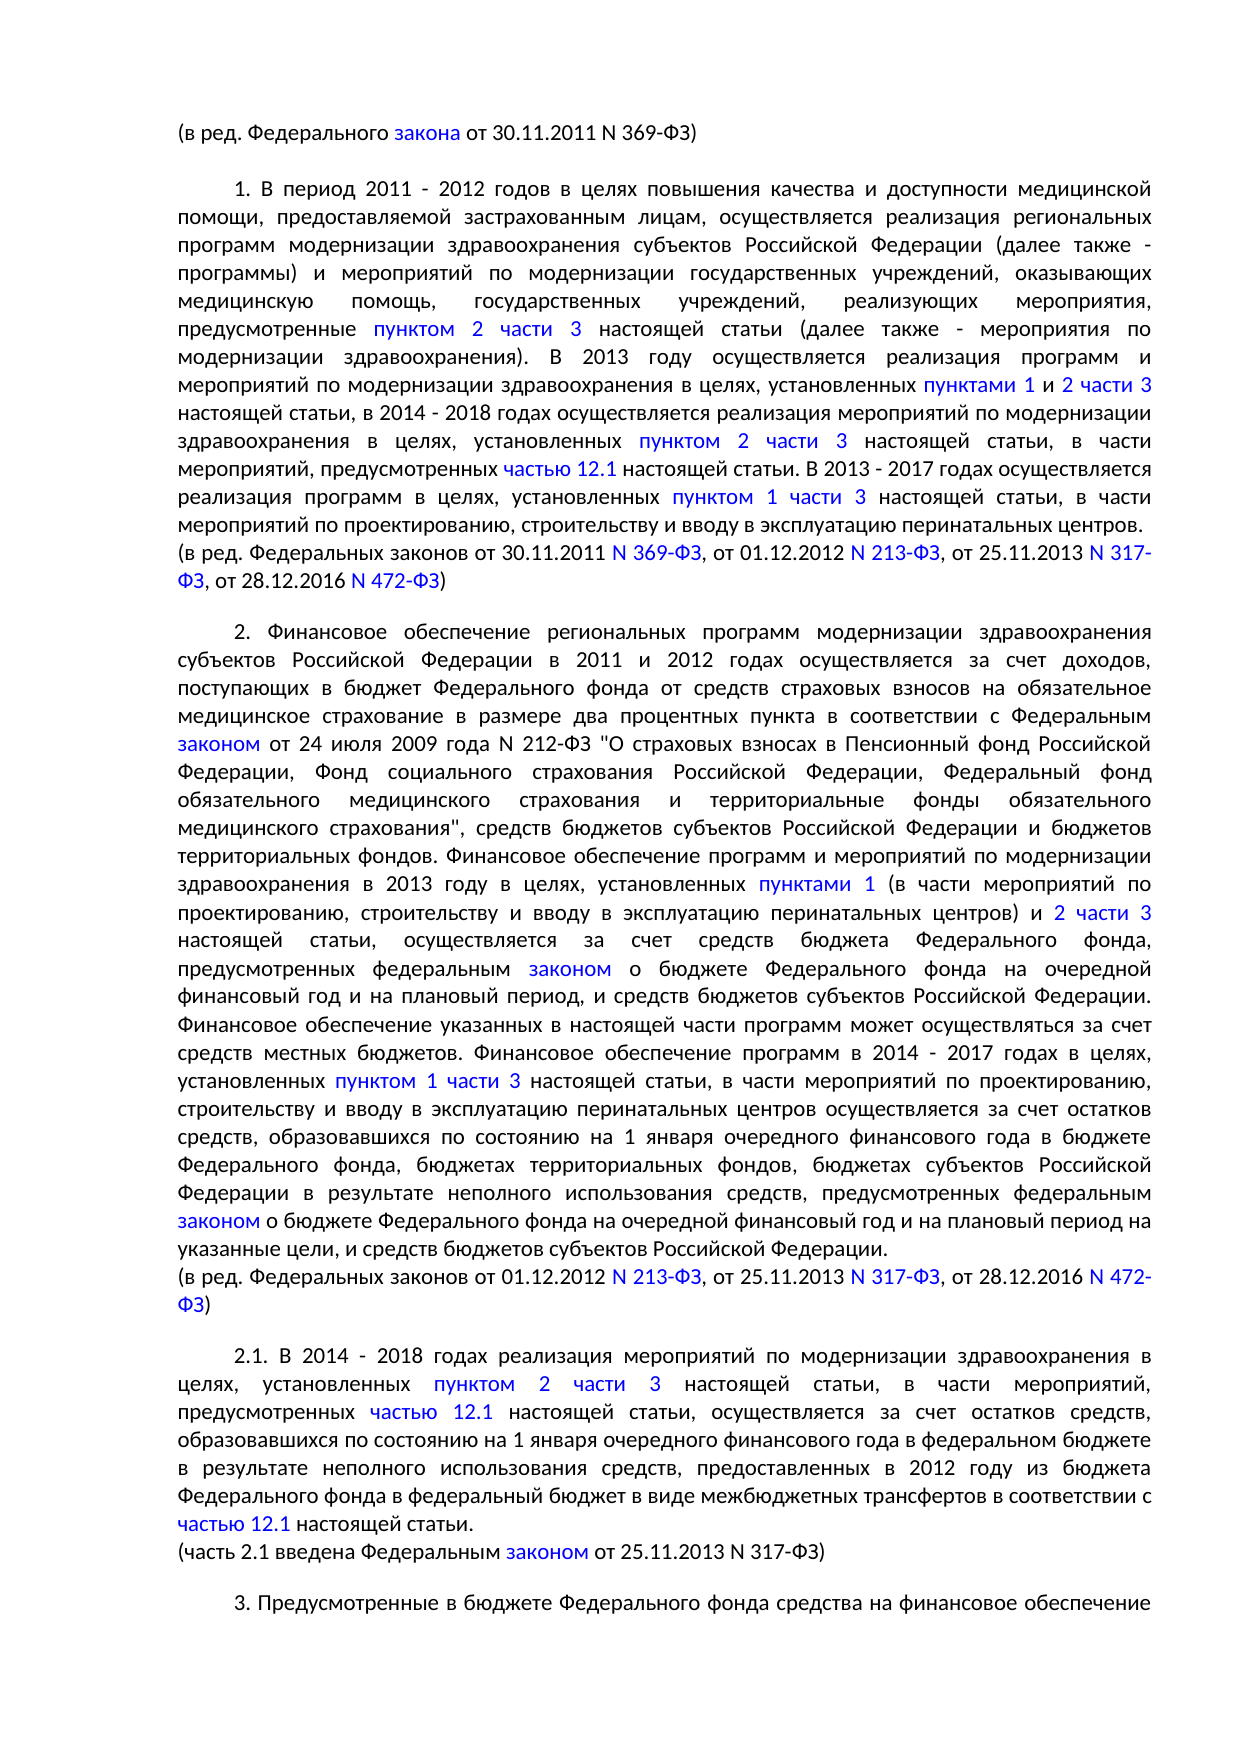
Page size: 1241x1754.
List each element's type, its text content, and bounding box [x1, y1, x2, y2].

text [177, 1588, 1152, 1616]
text (часть 2.1 введена Федеральным законом от 25.11.2013 N 317-ФЗ) [177, 1537, 1152, 1565]
text 2.1. В 2014 - 2018 годах реализация мероприятий по модернизации здравоохранения в целях, установленных пунктом 2 части 3 настоящей статьи, в части мероприятий, предусмотренных частью 12.1 настоящей статьи, осуществляется за счет остатков средств, образовавшихся по состоянию на 1 января очередного финансового года в федеральном бюджете в результате неполного использования средств, предоставленных в 2012 году из бюджета Федерального фонда в федеральный бюджет в виде межбюджетных трансфертов в соответствии с частью 12.1 настоящей статьи. [177, 1341, 1152, 1537]
text (в ред. Федеральных законов от 01.12.2012 N 213-ФЗ, от 25.11.2013 N 317-ФЗ, от 28.12.2016 N 472-ФЗ) [177, 1262, 1152, 1318]
text (в ред. Федерального закона от 30.11.2011 N 369-ФЗ) [177, 118, 1152, 146]
text (в ред. Федеральных законов от 30.11.2011 N 369-ФЗ, от 01.12.2012 N 213-ФЗ, от 25.11.2013 N 317-ФЗ, от 28.12.2016 N 472-ФЗ) [177, 538, 1152, 594]
text 1. В период 2011 - 2012 годов в целях повышения качества и доступности медицинской помощи, предоставляемой застрахованным лицам, осуществляется реализация региональных программ модернизации здравоохранения субъектов Российской Федерации (далее также - программы) и мероприятий по модернизации государственных учреждений, оказывающих медицинскую помощь, государственных учреждений, реализующих мероприятия, предусмотренные пунктом 2 части 3 настоящей статьи (далее также - мероприятия по модернизации здравоохранения). В 2013 году осуществляется реализация программ и мероприятий по модернизации здравоохранения в целях, установленных пунктами 1 и 2 части 3 настоящей статьи, в 2014 - 2018 годах осуществляется реализация мероприятий по модернизации здравоохранения в целях, установленных пунктом 2 части 3 настоящей статьи, в части мероприятий, предусмотренных частью 12.1 настоящей статьи. В 2013 - 2017 годах осуществляется реализация программ в целях, установленных пунктом 1 части 3 настоящей статьи, в части мероприятий по проектированию, строительству и вводу в эксплуатацию перинатальных центров. [177, 174, 1152, 538]
text 2. Финансовое обеспечение региональных программ модернизации здравоохранения субъектов Российской Федерации в 2011 и 2012 годах осуществляется за счет доходов, поступающих в бюджет Федерального фонда от средств страховых взносов на обязательное медицинское страхование в размере два процентных пункта в соответствии с Федеральным законом от 24 июля 2009 года N 212-ФЗ "О страховых взносах в Пенсионный фонд Российской Федерации, Фонд социального страхования Российской Федерации, Федеральный фонд обязательного медицинского страхования и территориальные фонды обязательного медицинского страхования", средств бюджетов субъектов Российской Федерации и бюджетов территориальных фондов. Финансовое обеспечение программ и мероприятий по модернизации здравоохранения в 2013 году в целях, установленных пунктами 1 (в части мероприятий по проектированию, строительству и вводу в эксплуатацию перинатальных центров) и 2 части 3 настоящей статьи, осуществляется за счет средств бюджета Федерального фонда, предусмотренных федеральным законом о бюджете Федерального фонда на очередной финансовый год и на плановый период, и средств бюджетов субъектов Российской Федерации. Финансовое обеспечение указанных в настоящей части программ может осуществляться за счет средств местных бюджетов. Финансовое обеспечение программ в 2014 - 2017 годах в целях, установленных пунктом 1 части 3 настоящей статьи, в части мероприятий по проектированию, строительству и вводу в эксплуатацию перинатальных центров осуществляется за счет остатков средств, образовавшихся по состоянию на 1 января очередного финансового года в бюджете Федерального фонда, бюджетах территориальных фондов, бюджетах субъектов Российской Федерации в результате неполного использования средств, предусмотренных федеральным законом о бюджете Федерального фонда на очередной финансовый год и на плановый период на указанные цели, и средств бюджетов субъектов Российской Федерации. [177, 617, 1152, 1262]
